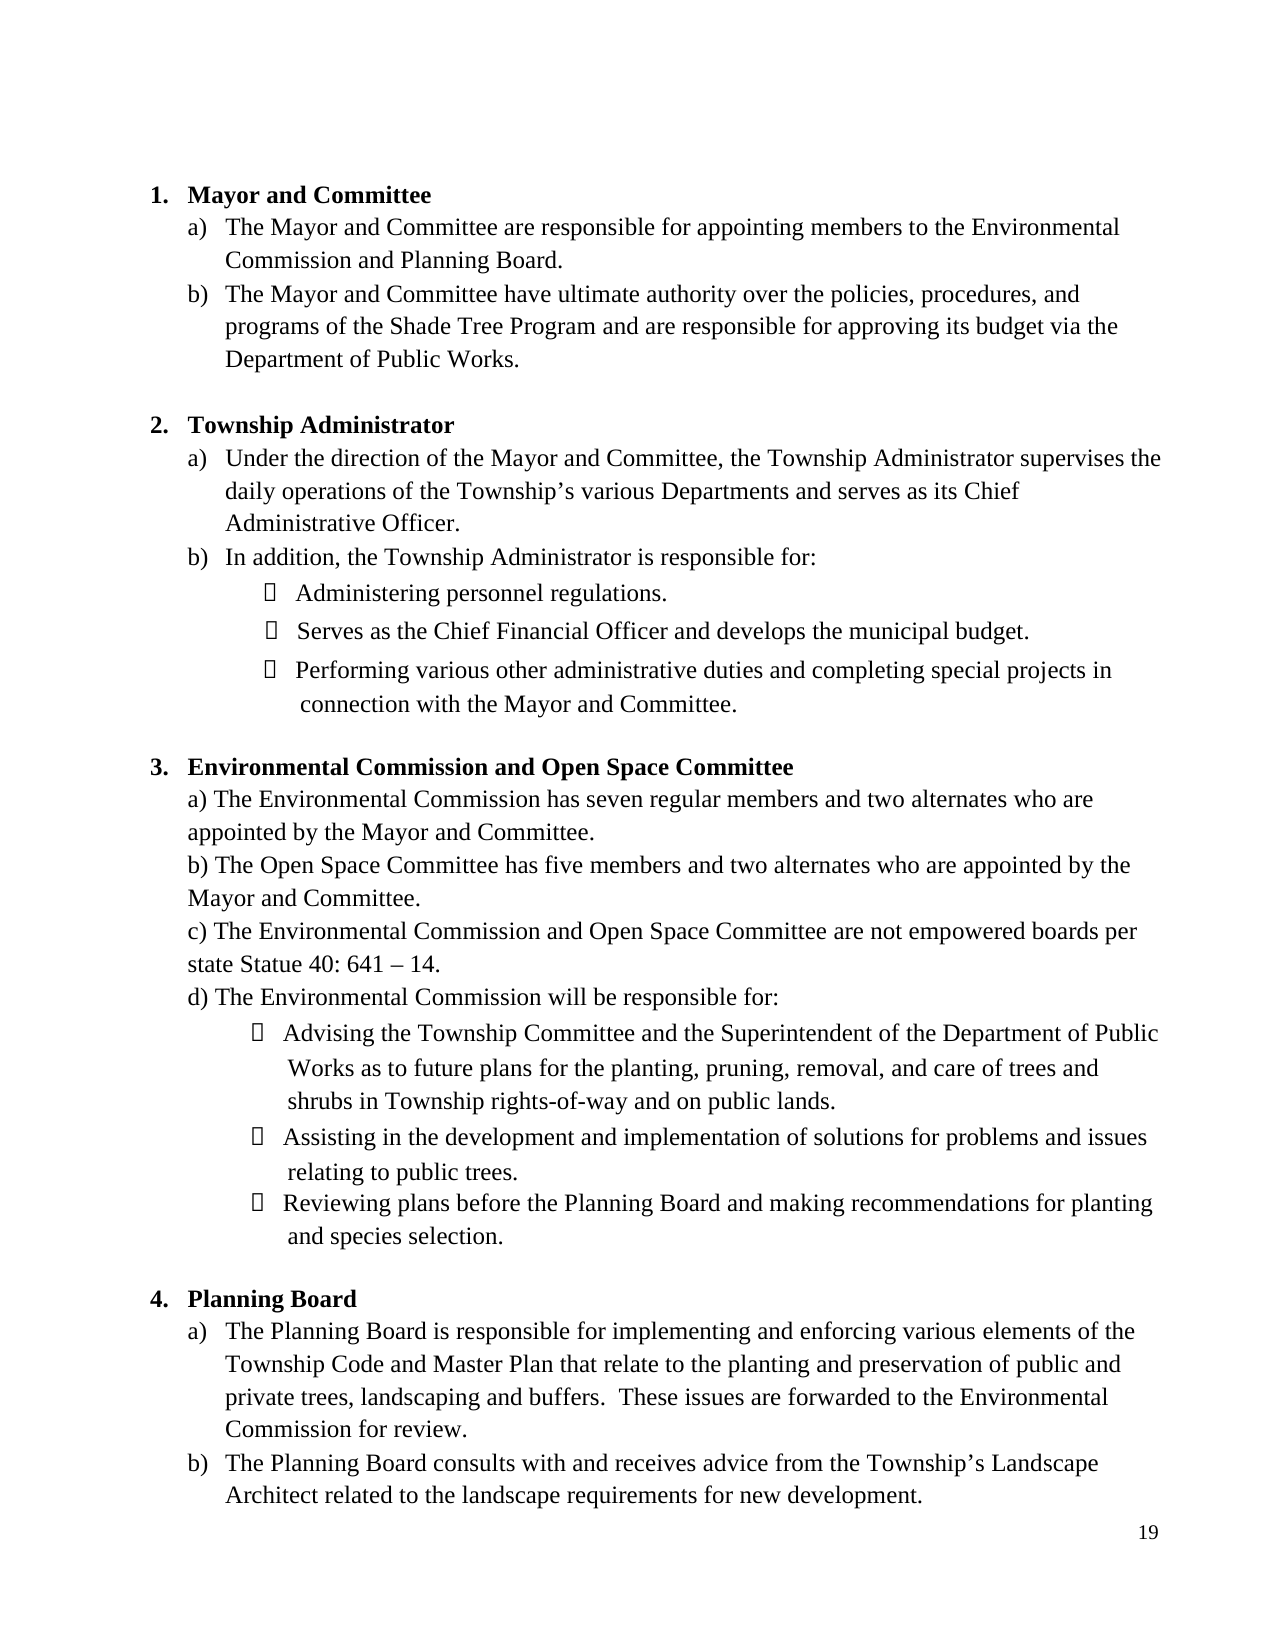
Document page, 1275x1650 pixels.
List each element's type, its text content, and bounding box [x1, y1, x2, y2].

text Works as to future plans for the planting, pruning, removal, and care of trees and shrubs in Township rights-of-way and on public lands. [287, 1053, 1101, 1114]
text 1. Mayor and Committee [150, 180, 1175, 209]
text Mayor and Committee. [187, 883, 1175, 912]
text b) In addition, the Township Administrator is responsible for: [187, 542, 1175, 570]
text d) The Environmental Commission will be responsible for: [187, 982, 1175, 1010]
text  Performing various other administrative duties and completing special projects in connection with the Mayor and Committee. [262, 651, 1118, 718]
text a) The Planning Board is responsible for implementing and enforcing various elements of the Township Code and Master Plan that relate to the planting and preservation of public and private trees, landscaping and buffers. These issues are forwarded to the Environmental Commission for review. [187, 1316, 1137, 1443]
text b) The Mayor and Committee have ultimate authority over the policies, procedures, and programs of the Shade Tree Program and are responsible for approving its budget via the Department of Public Works. [187, 279, 1119, 373]
text and species selection. [287, 1221, 1175, 1250]
text 4. Planning Board [150, 1284, 1175, 1312]
text a) Under the direction of the Mayor and Committee, the Township Administrator supervises the daily operations of the Township’s various Departments and serves as its Chief Administrative Officer. [187, 443, 1163, 537]
text Architect related to the landscape requirements for new development. [225, 1481, 1175, 1509]
text  Assisting in the development and implementation of solutions for problems and issues relating to public trees. [250, 1119, 1155, 1186]
text  Administering personnel regulations. [262, 574, 1175, 609]
text b) The Planning Board consults with and receives advice from the Township’s Landscape [187, 1448, 1175, 1476]
text b) The Open Space Committee has five members and two alternates who are appointed by the [187, 850, 1175, 878]
text 3. Environmental Commission and Open Space Committee [150, 752, 1175, 781]
text a) The Mayor and Committee are responsible for appointing members to the Environmental [187, 212, 1175, 241]
text a) The Environmental Commission has seven regular members and two alternates who are appointed by the Mayor and Committee. [187, 784, 1096, 846]
text  Advising the Township Committee and the Superintendent of the Department of Public [250, 1015, 1175, 1049]
text c) The Environmental Commission and Open Space Committee are not empowered boards per state Statue 40: 641 – 14. [187, 916, 1139, 977]
text Commission and Planning Board. [225, 245, 1175, 274]
text  Reviewing plans before the Planning Board and making recommendations for planting [250, 1190, 1175, 1217]
text 2. Township Administrator [150, 411, 1175, 439]
text  Serves as the Chief Financial Officer and develops the municipal budget. [258, 613, 1035, 647]
